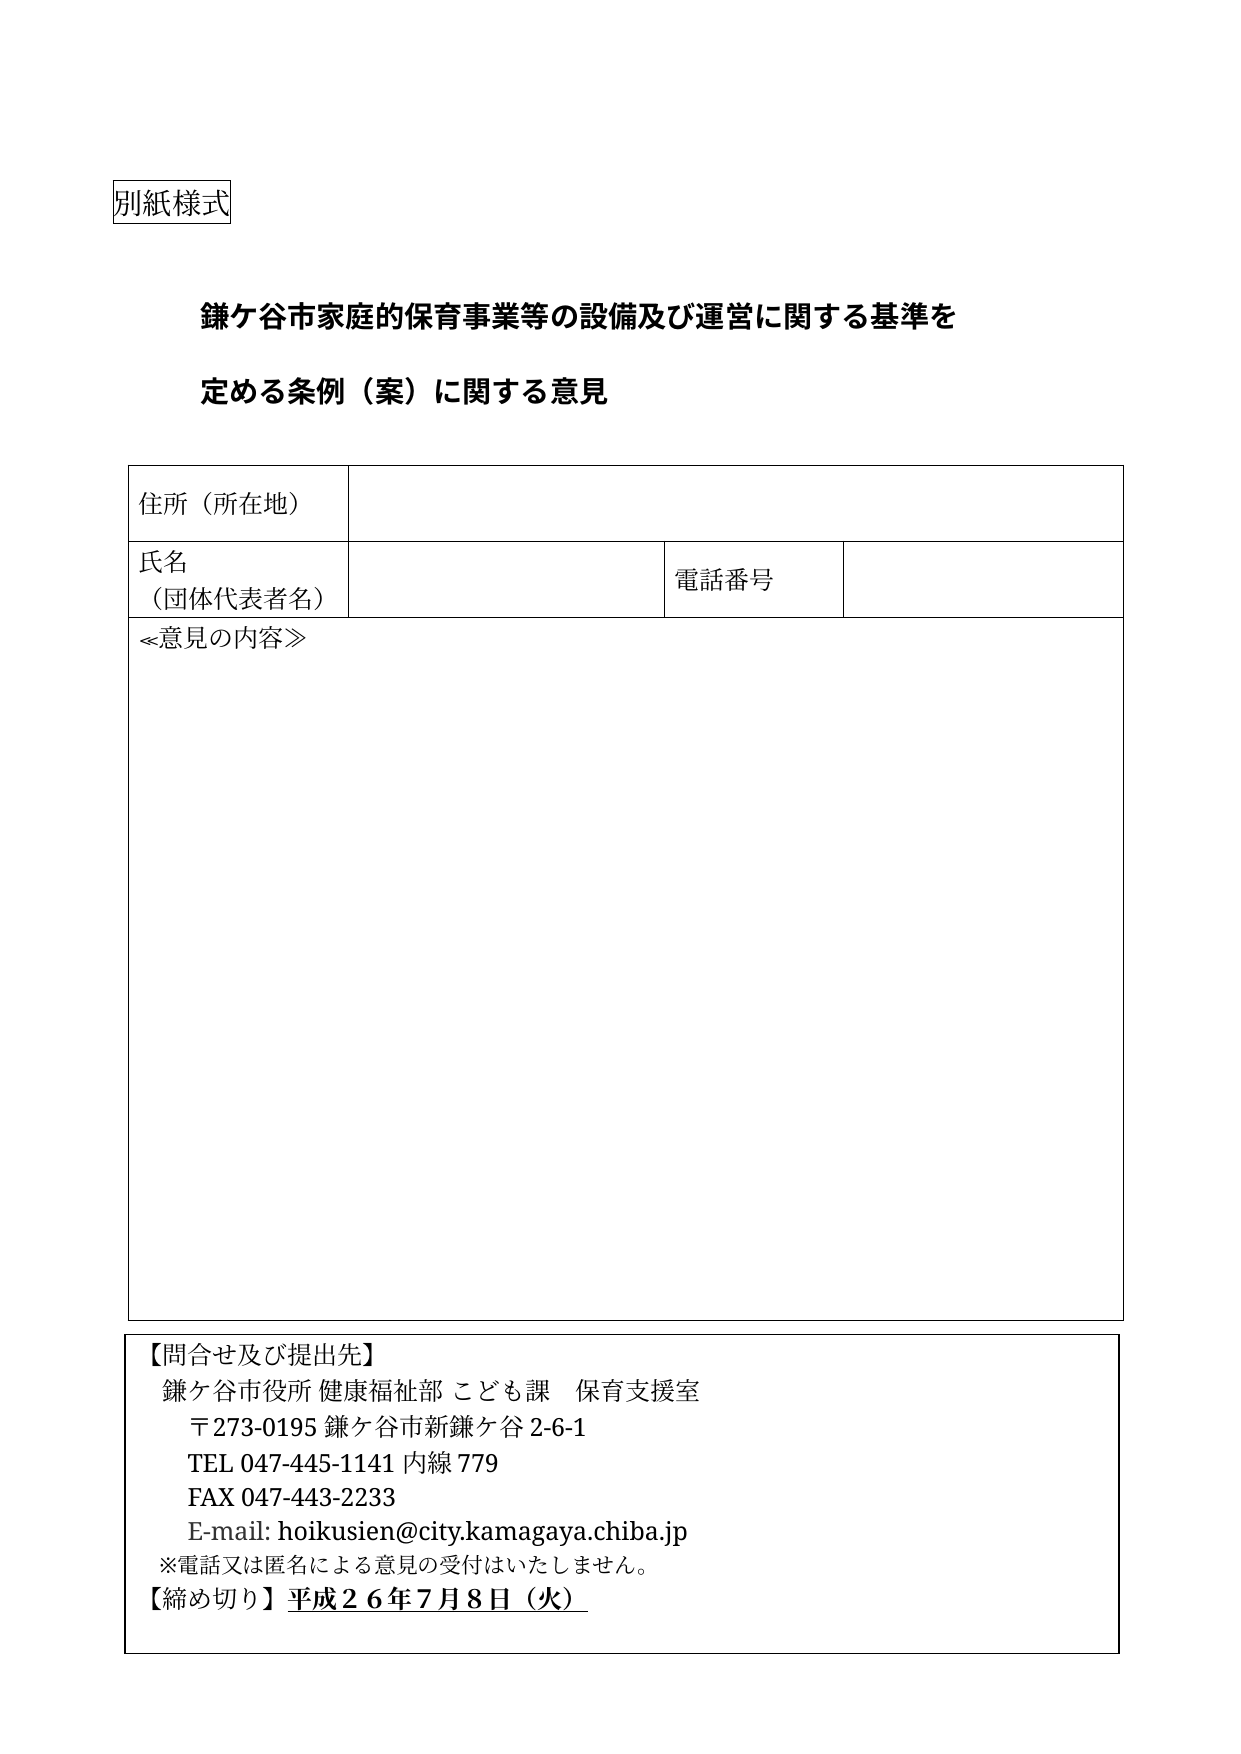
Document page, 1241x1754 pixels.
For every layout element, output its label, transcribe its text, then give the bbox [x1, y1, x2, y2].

table_cell 氏名 （団体代表者名） [129, 542, 348, 617]
text 定める条例（案）に関する意見 [112, 352, 1128, 427]
table_cell ≪意見の内容≫ [129, 618, 1123, 1319]
table_header [349, 466, 1123, 541]
text 鎌ケ谷市家庭的保育事業等の設備及び運営に関する基準を [112, 277, 1128, 352]
table_cell [349, 542, 664, 617]
table_cell [844, 542, 1123, 617]
table_cell 電話番号 [665, 542, 843, 617]
text 別紙様式 [112, 164, 1128, 239]
table_header 住所（所在地） [129, 466, 348, 541]
